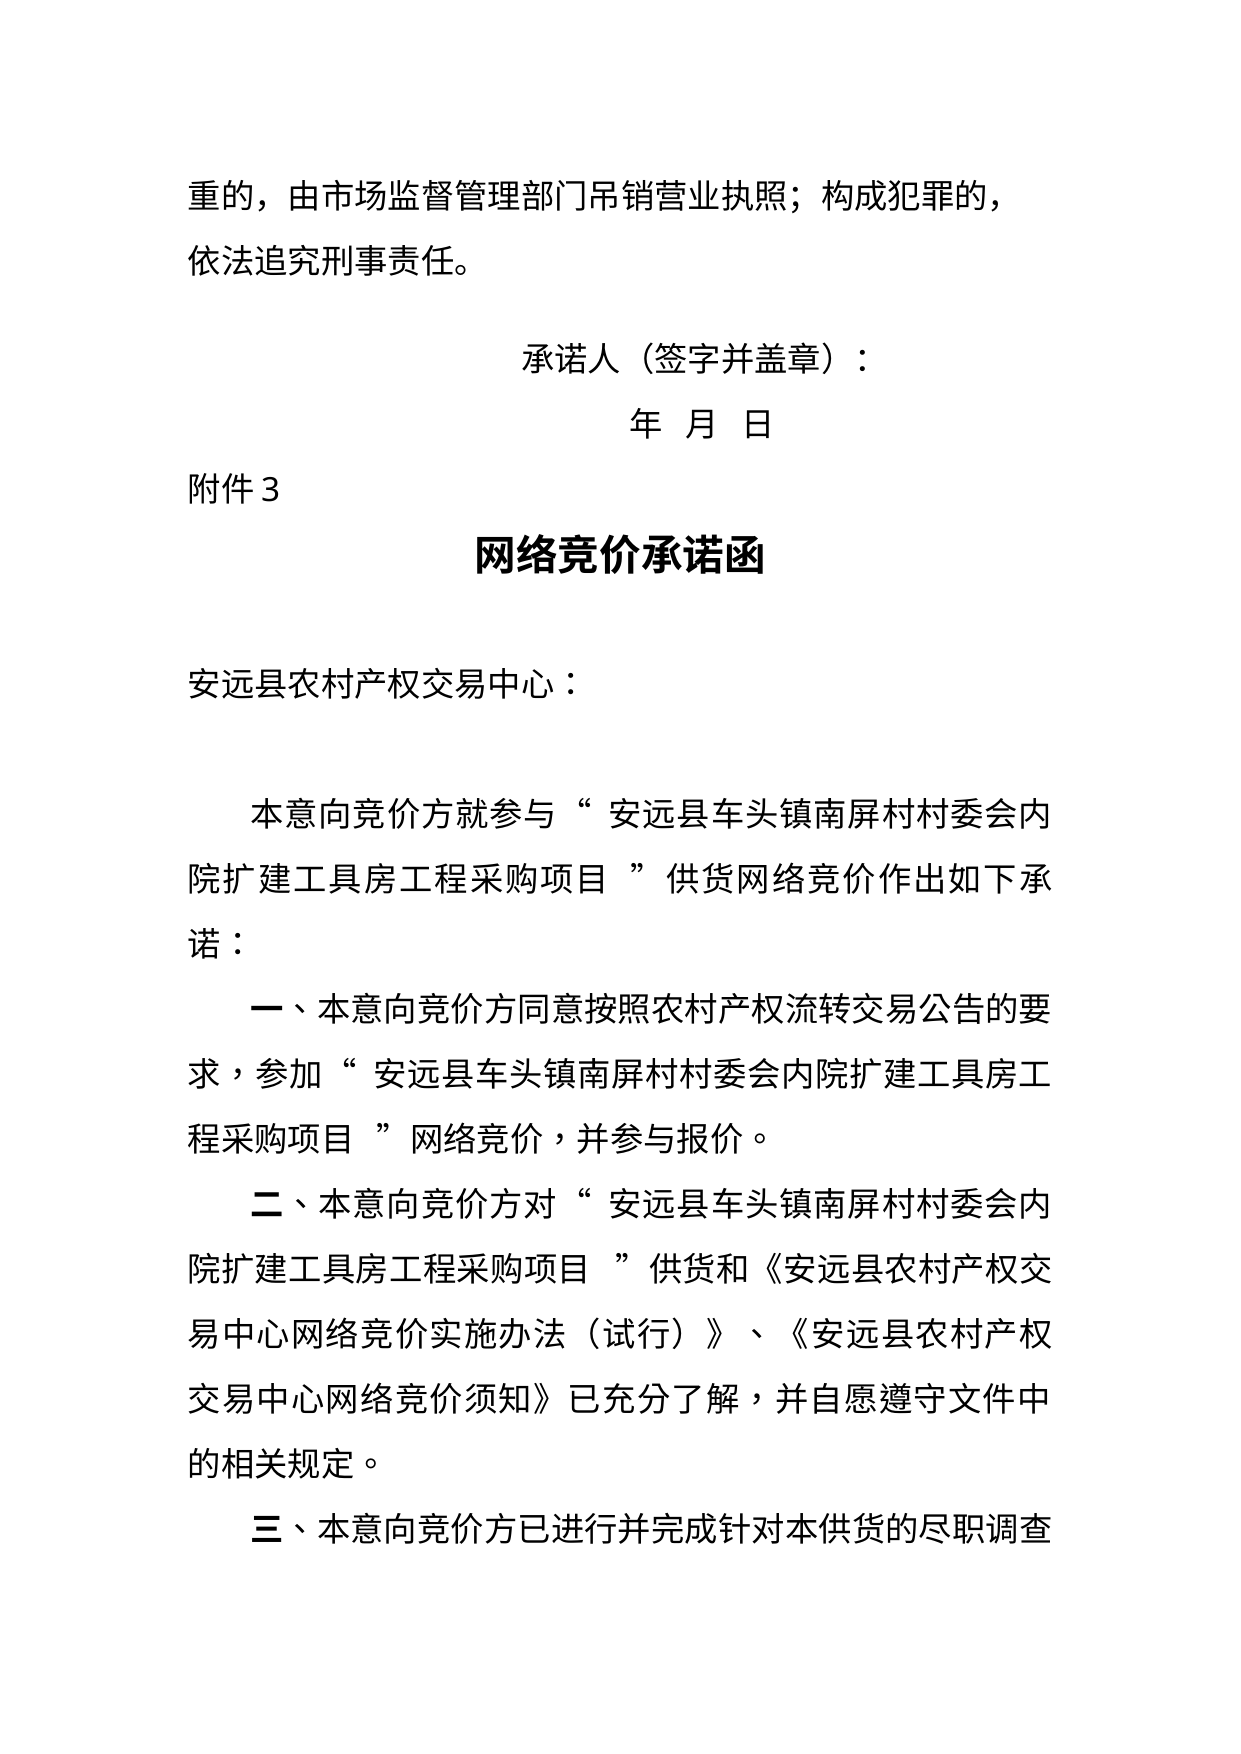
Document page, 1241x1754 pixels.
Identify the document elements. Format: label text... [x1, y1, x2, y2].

text 本意向竞价方就参与“ 安远县车头镇南屏村村委会内院扩建工具房工程采购项目 ”供货网络竞价作出如下承诺： [187, 779, 1053, 974]
text 年 月 日 [187, 389, 1053, 454]
text 二、本意向竞价方对“ 安远县车头镇南屏村村委会内院扩建工具房工程采购项目 ”供货和《安远县农村产权交易中心网络竞价实施办法（试行）》、《安远县农村产权交易中心网络竞价须知》已充分了解，并自愿遵守文件中的相关规定。 [187, 1169, 1053, 1494]
text 网络竞价承诺函 [187, 519, 1053, 584]
text 安远县农村产权交易中心： [187, 649, 1053, 714]
text 一、本意向竞价方同意按照农村产权流转交易公告的要求，参加“ 安远县车头镇南屏村村委会内院扩建工具房工程采购项目 ”网络竞价，并参与报价。 [187, 974, 1053, 1169]
text 承诺人（签字并盖章）： [187, 324, 1053, 389]
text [187, 162, 1053, 292]
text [187, 1494, 1053, 1559]
text 附件3 [187, 454, 1053, 519]
